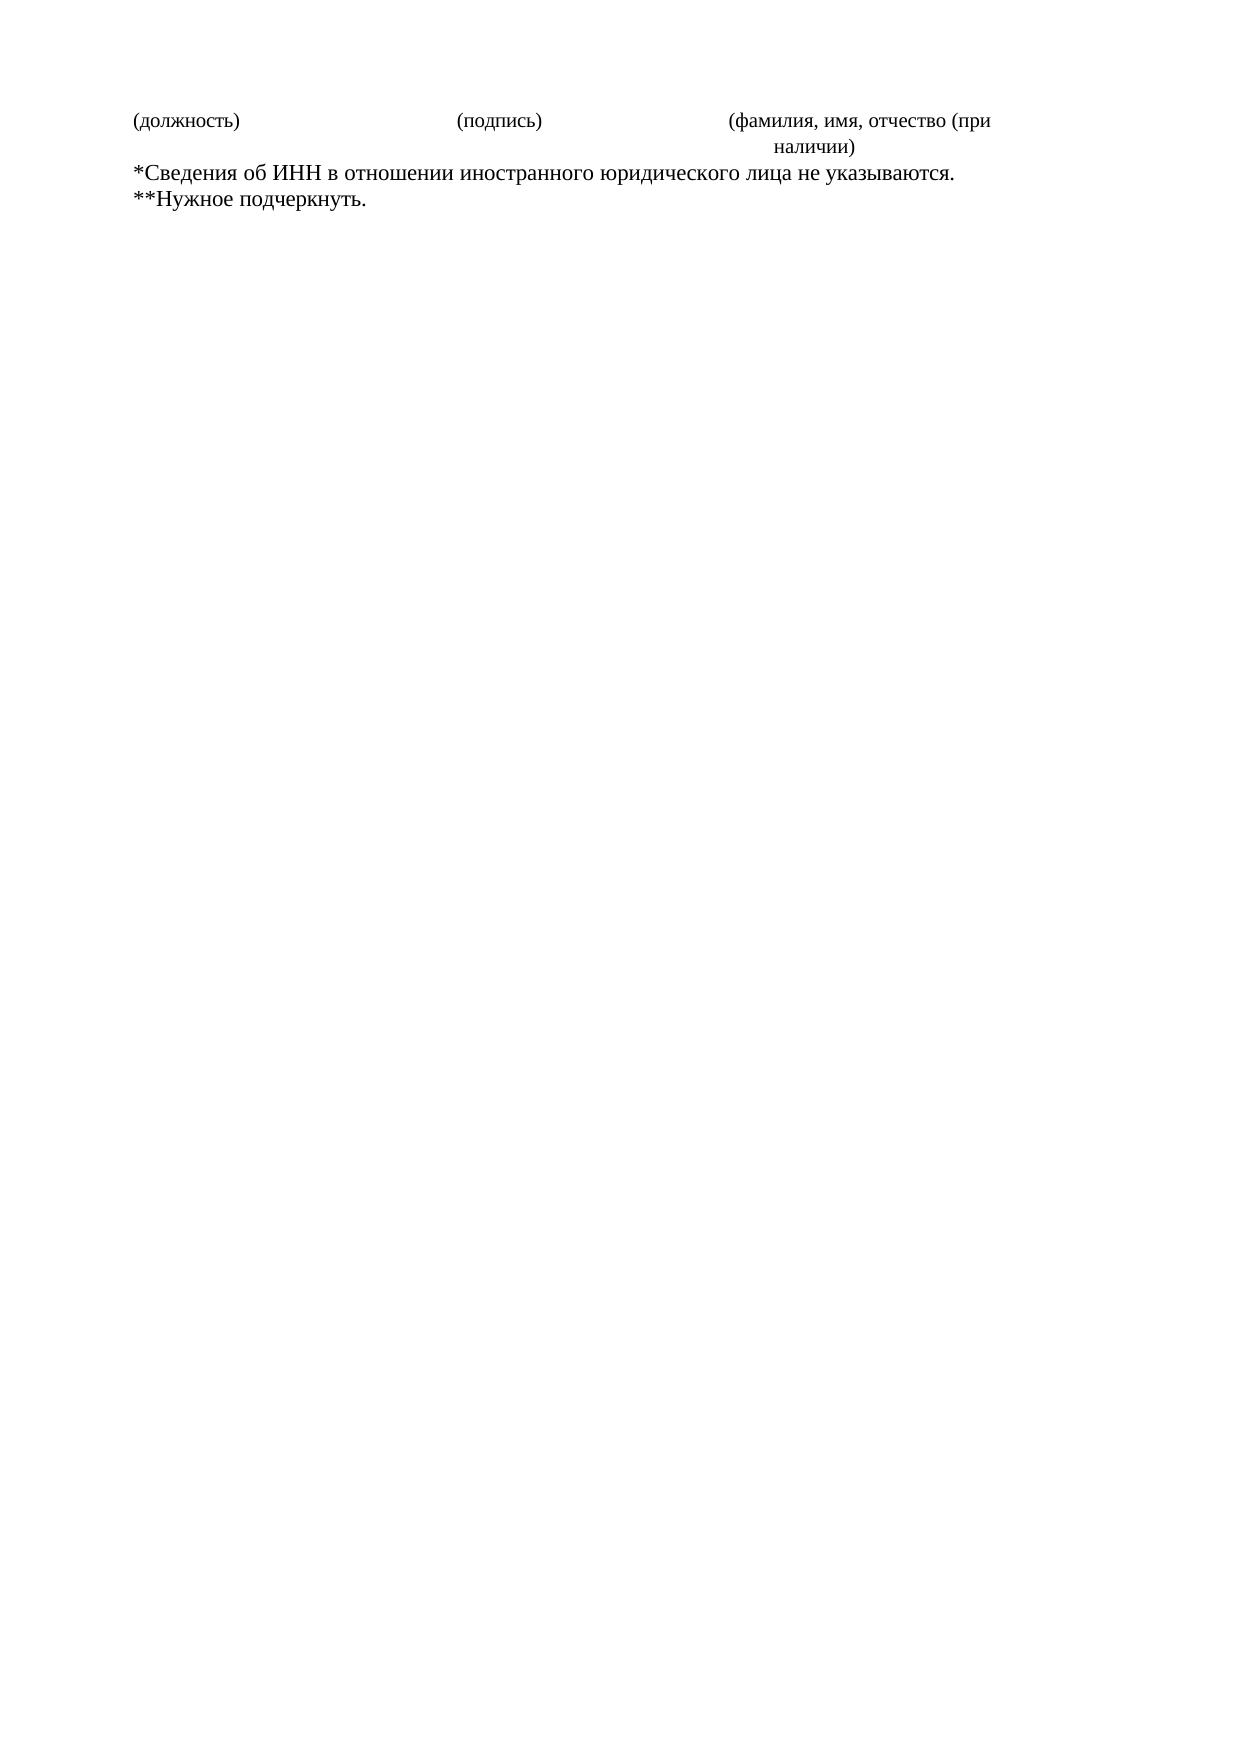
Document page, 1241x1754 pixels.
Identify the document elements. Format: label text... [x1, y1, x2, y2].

text **Нужное подчеркнуть. [133, 185, 1205, 211]
text *Сведения об ИНН в отношении иностранного юридического лица не указываются. [133, 159, 1205, 185]
text (должность) (подпись) (фамилия, имя, отчество (при наличии) [133, 108, 1051, 158]
